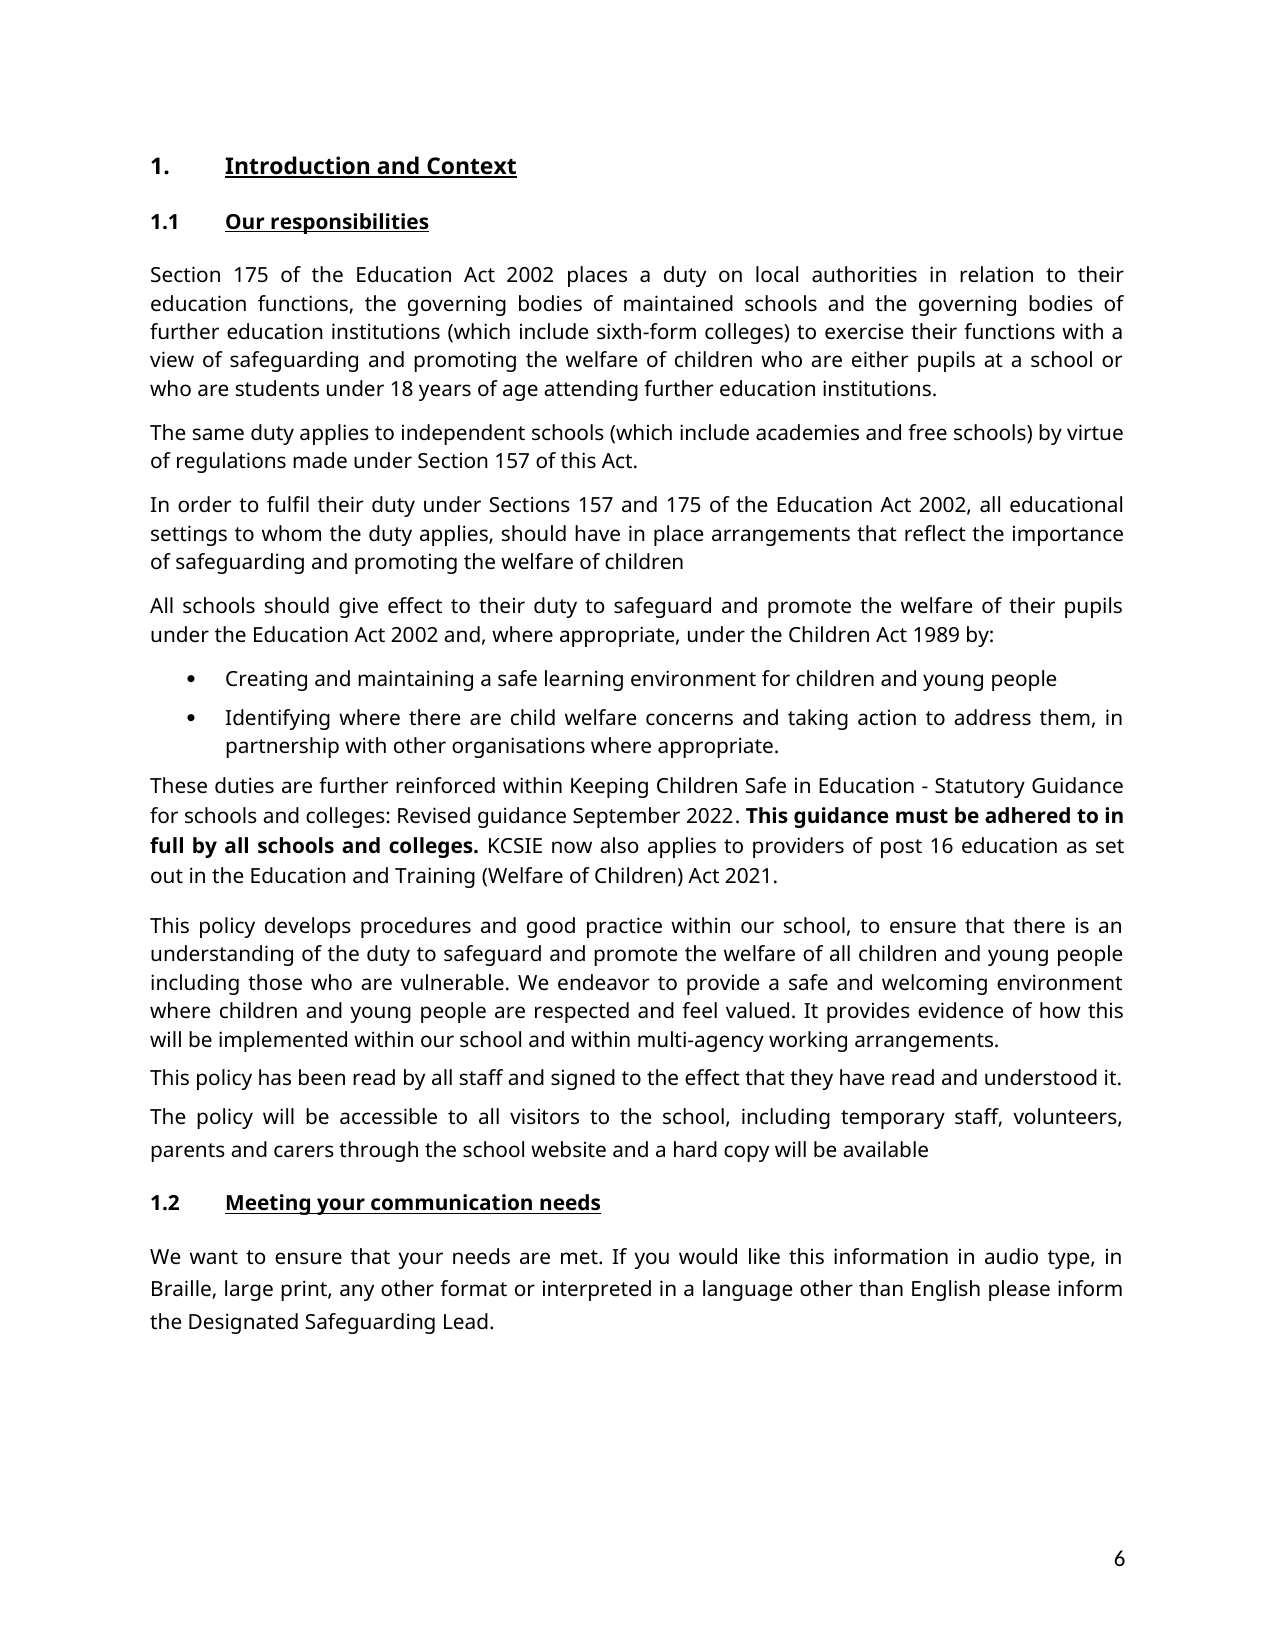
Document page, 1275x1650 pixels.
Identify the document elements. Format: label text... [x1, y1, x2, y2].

text These duties are further reinforced within Keeping Children Safe in Education - Statutory Guidance for schools and colleges: Revised guidance September 2022. This guidance must be adhered to in full by all schools and colleges. KCSIE now also applies to providers of post 16 education as set out in the Education and Training (Welfare of Children) Act 2021. [150, 770, 1125, 890]
text This policy has been read by all staff and signed to the effect that they have read and understood it. [150, 1063, 1125, 1092]
text The policy will be accessible to all visitors to the school, including temporary staff, volunteers, parents and carers through the school website and a hard copy will be available [150, 1102, 1125, 1163]
list Identifying where there are child welfare concerns and taking action to address them, in partnership with other organisations where appropriate. [187, 703, 1125, 760]
text All schools should give effect to their duty to safeguard and promote the welfare of their pupils under the Education Act 2002 and, where appropriate, under the Children Act 1989 by: [150, 591, 1125, 648]
text Section 175 of the Education Act 2002 places a duty on local authorities in relation to their education functions, the governing bodies of maintained schools and the governing bodies of further education institutions (which include sixth-form colleges) to exercise their functions with a view of safeguarding and promoting the welfare of children who are either pupils at a school or who are students under 18 years of age attending further education institutions. [150, 260, 1125, 402]
text 1.2 Meeting your communication needs [150, 1188, 1125, 1217]
text The same duty applies to independent schools (which include academies and free schools) by virtue of regulations made under Section 157 of this Act. [150, 418, 1125, 475]
text 1.1 Our responsibilities [150, 207, 1125, 235]
text 1. Introduction and Context [150, 150, 1125, 181]
text In order to fulfil their duty under Sections 157 and 175 of the Education Act 2002, all educational settings to whom the duty applies, should have in place arrangements that reflect the importance of safeguarding and promoting the welfare of children [150, 491, 1125, 576]
text This policy develops procedures and good practice within our school, to ensure that there is an understanding of the duty to safeguard and promote the welfare of all children and young people including those who are vulnerable. We endeavor to provide a safe and welcoming environment where children and young people are respected and feel valued. It provides evidence of how this will be implemented within our school and within multi-agency working arrangements. [150, 911, 1125, 1053]
text We want to ensure that your needs are met. If you would like this information in audio type, in Braille, large print, any other format or interpreted in a language other than English please inform the Designated Safeguarding Lead. [150, 1242, 1125, 1336]
list Creating and maintaining a safe learning environment for children and young people [187, 664, 1125, 692]
